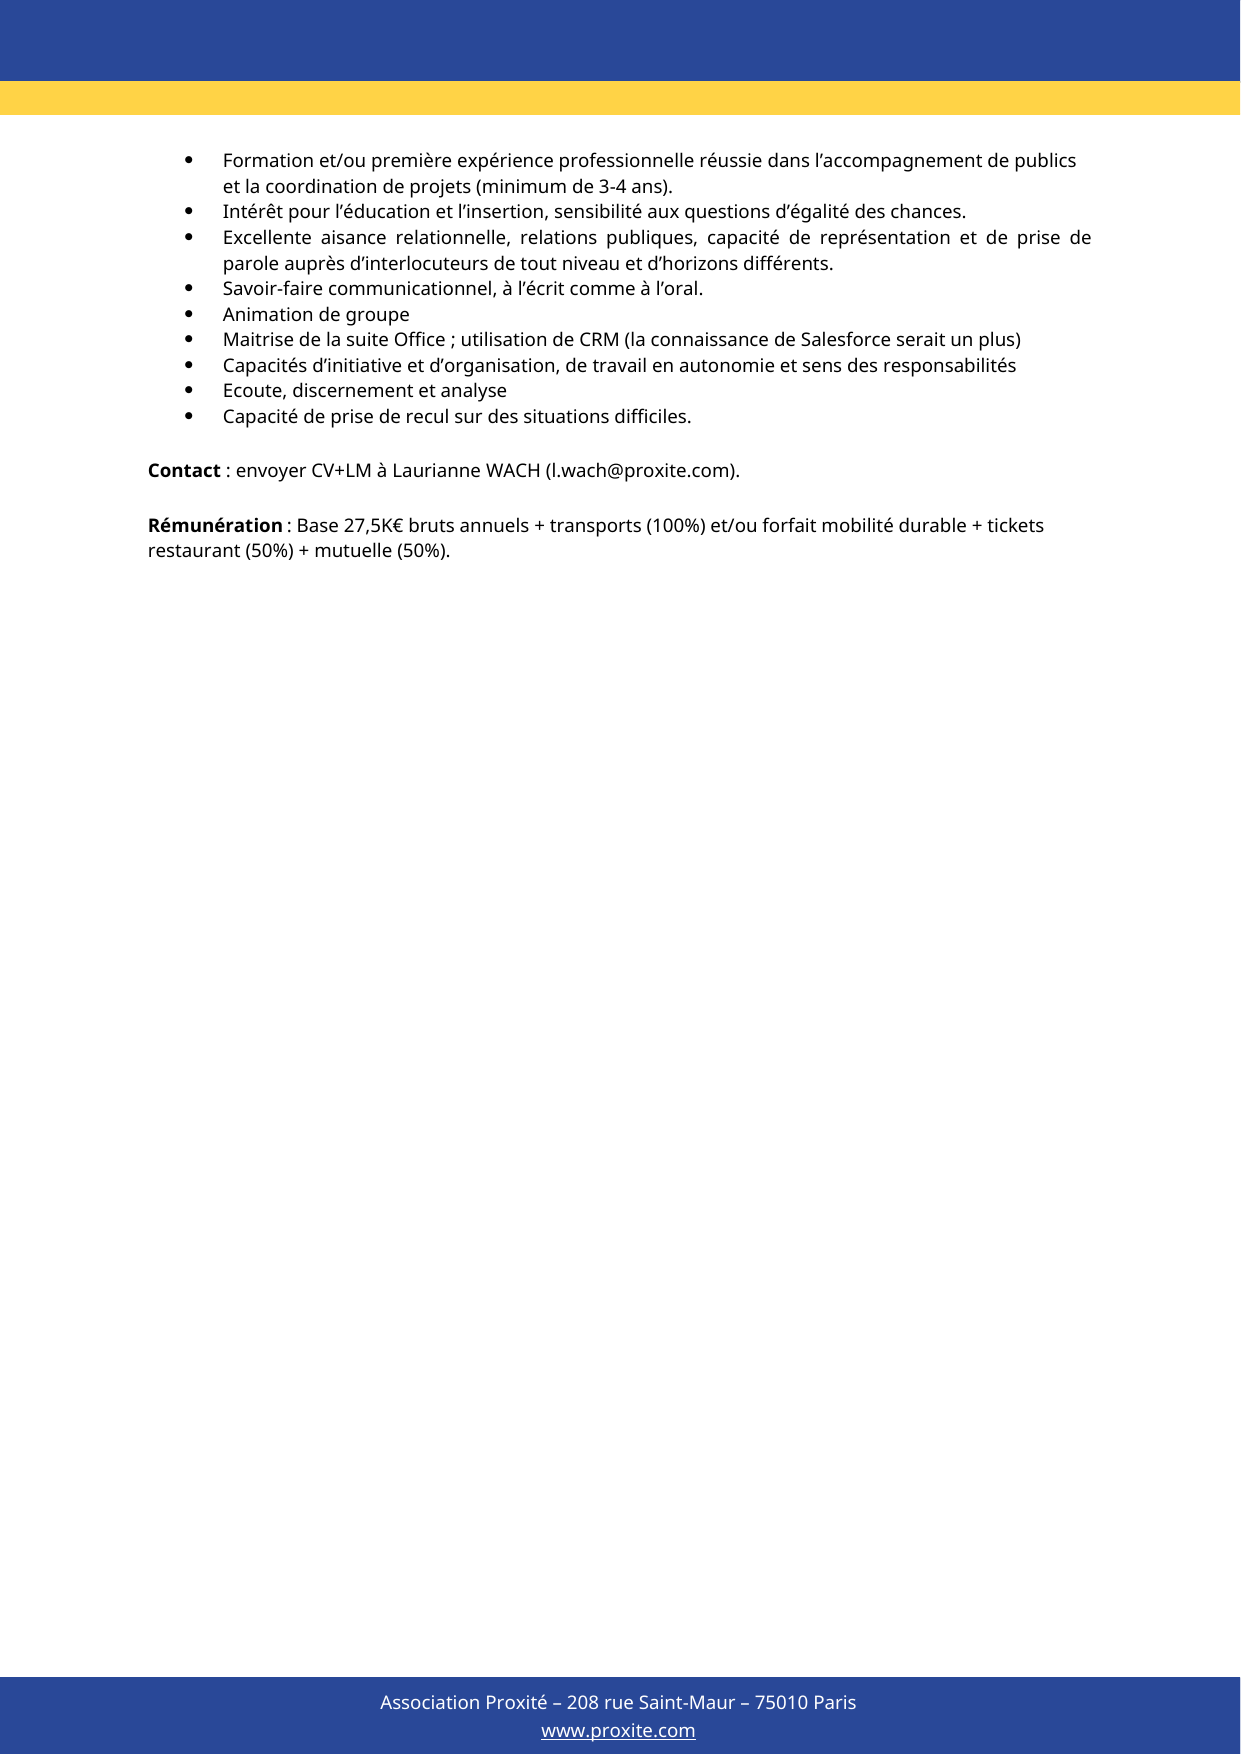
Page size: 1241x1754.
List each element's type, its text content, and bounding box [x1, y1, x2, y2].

list Formation et/ou première expérience professionnelle réussie dans l’accompagnement de publics et la coordination de projets (minimum de 3-4 ans). [185, 148, 1092, 199]
list Animation de groupe [185, 301, 1092, 326]
list Capacité de prise de recul sur des situations difficiles. [185, 403, 1092, 428]
text Contact : envoyer CV+LM à Laurianne WACH (l.wach@proxite.com). [148, 458, 1092, 483]
list Capacités d’initiative et d’organisation, de travail en autonomie et sens des responsabilités [185, 352, 1092, 377]
list Savoir-faire communicationnel, à l’écrit comme à l’oral. [185, 275, 1092, 301]
list Excellente aisance relationnelle, relations publiques, capacité de représentation et de prise de parole auprès d’interlocuteurs de tout niveau et d’horizons différents. [185, 224, 1092, 275]
list Intérêt pour l’éducation et l’insertion, sensibilité aux questions d’égalité des chances. [185, 199, 1092, 224]
list Maitrise de la suite Office ; utilisation de CRM (la connaissance de Salesforce serait un plus) [185, 326, 1092, 352]
list Ecoute, discernement et analyse [185, 377, 1092, 403]
text Rémunération : Base 27,5K€ bruts annuels + transports (100%) et/ou forfait mobilité durable + tickets restaurant (50%) + mutuelle (50%). [148, 512, 1092, 563]
